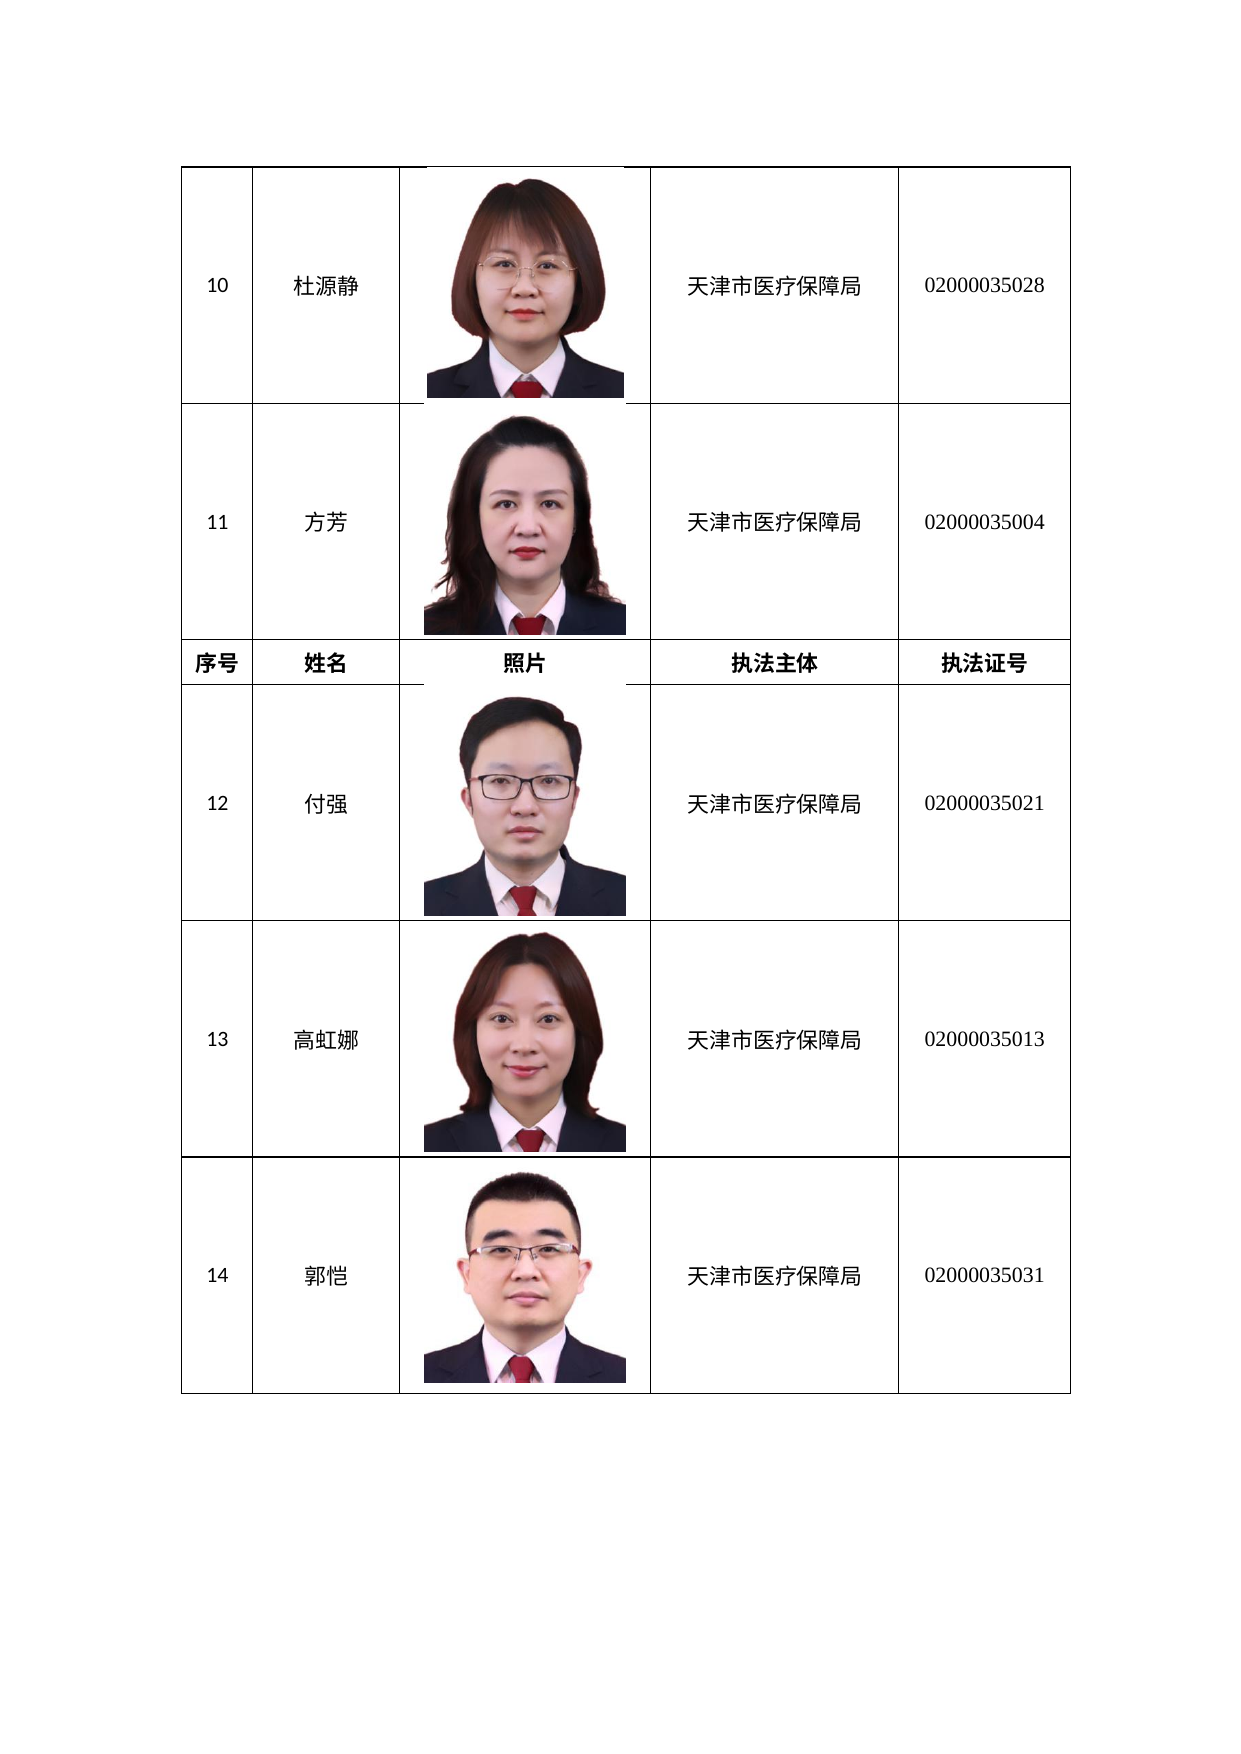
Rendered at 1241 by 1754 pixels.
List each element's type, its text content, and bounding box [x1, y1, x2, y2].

picture [427, 167, 624, 398]
picture [424, 921, 626, 1152]
table_cell [400, 685, 650, 920]
table_cell 02000035028 [899, 168, 1070, 403]
table_cell 方芳 [253, 404, 399, 639]
table_cell 执法证号 [899, 640, 1070, 684]
table_cell 天津市医疗保障局 [651, 921, 898, 1156]
table_cell [400, 1158, 650, 1393]
table_cell 付强 [253, 685, 399, 920]
table_cell 13 [182, 921, 252, 1156]
table_cell [400, 921, 650, 1156]
table_cell 02000035021 [899, 685, 1070, 920]
table_cell 天津市医疗保障局 [651, 685, 898, 920]
table_cell 02000035004 [899, 404, 1070, 639]
table_cell [400, 168, 650, 403]
table_cell 12 [182, 685, 252, 920]
table_cell 执法主体 [651, 640, 898, 684]
table_cell 序号 [182, 640, 252, 684]
table_cell [400, 404, 650, 639]
picture [424, 403, 626, 635]
table_cell 02000035013 [899, 921, 1070, 1156]
picture [424, 684, 626, 916]
table_cell 郭恺 [253, 1158, 399, 1393]
table_cell 11 [182, 404, 252, 639]
table_cell 姓名 [253, 640, 399, 684]
picture [424, 1161, 626, 1383]
table_cell 天津市医疗保障局 [651, 168, 898, 403]
table_cell 照片 [400, 640, 650, 684]
table_cell 14 [182, 1158, 252, 1393]
table_cell 天津市医疗保障局 [651, 404, 898, 639]
table_cell 杜源静 [253, 168, 399, 403]
table_cell 高虹娜 [253, 921, 399, 1156]
table_cell 10 [182, 168, 252, 403]
table_cell 天津市医疗保障局 [651, 1158, 898, 1393]
table_cell 02000035031 [899, 1158, 1070, 1393]
